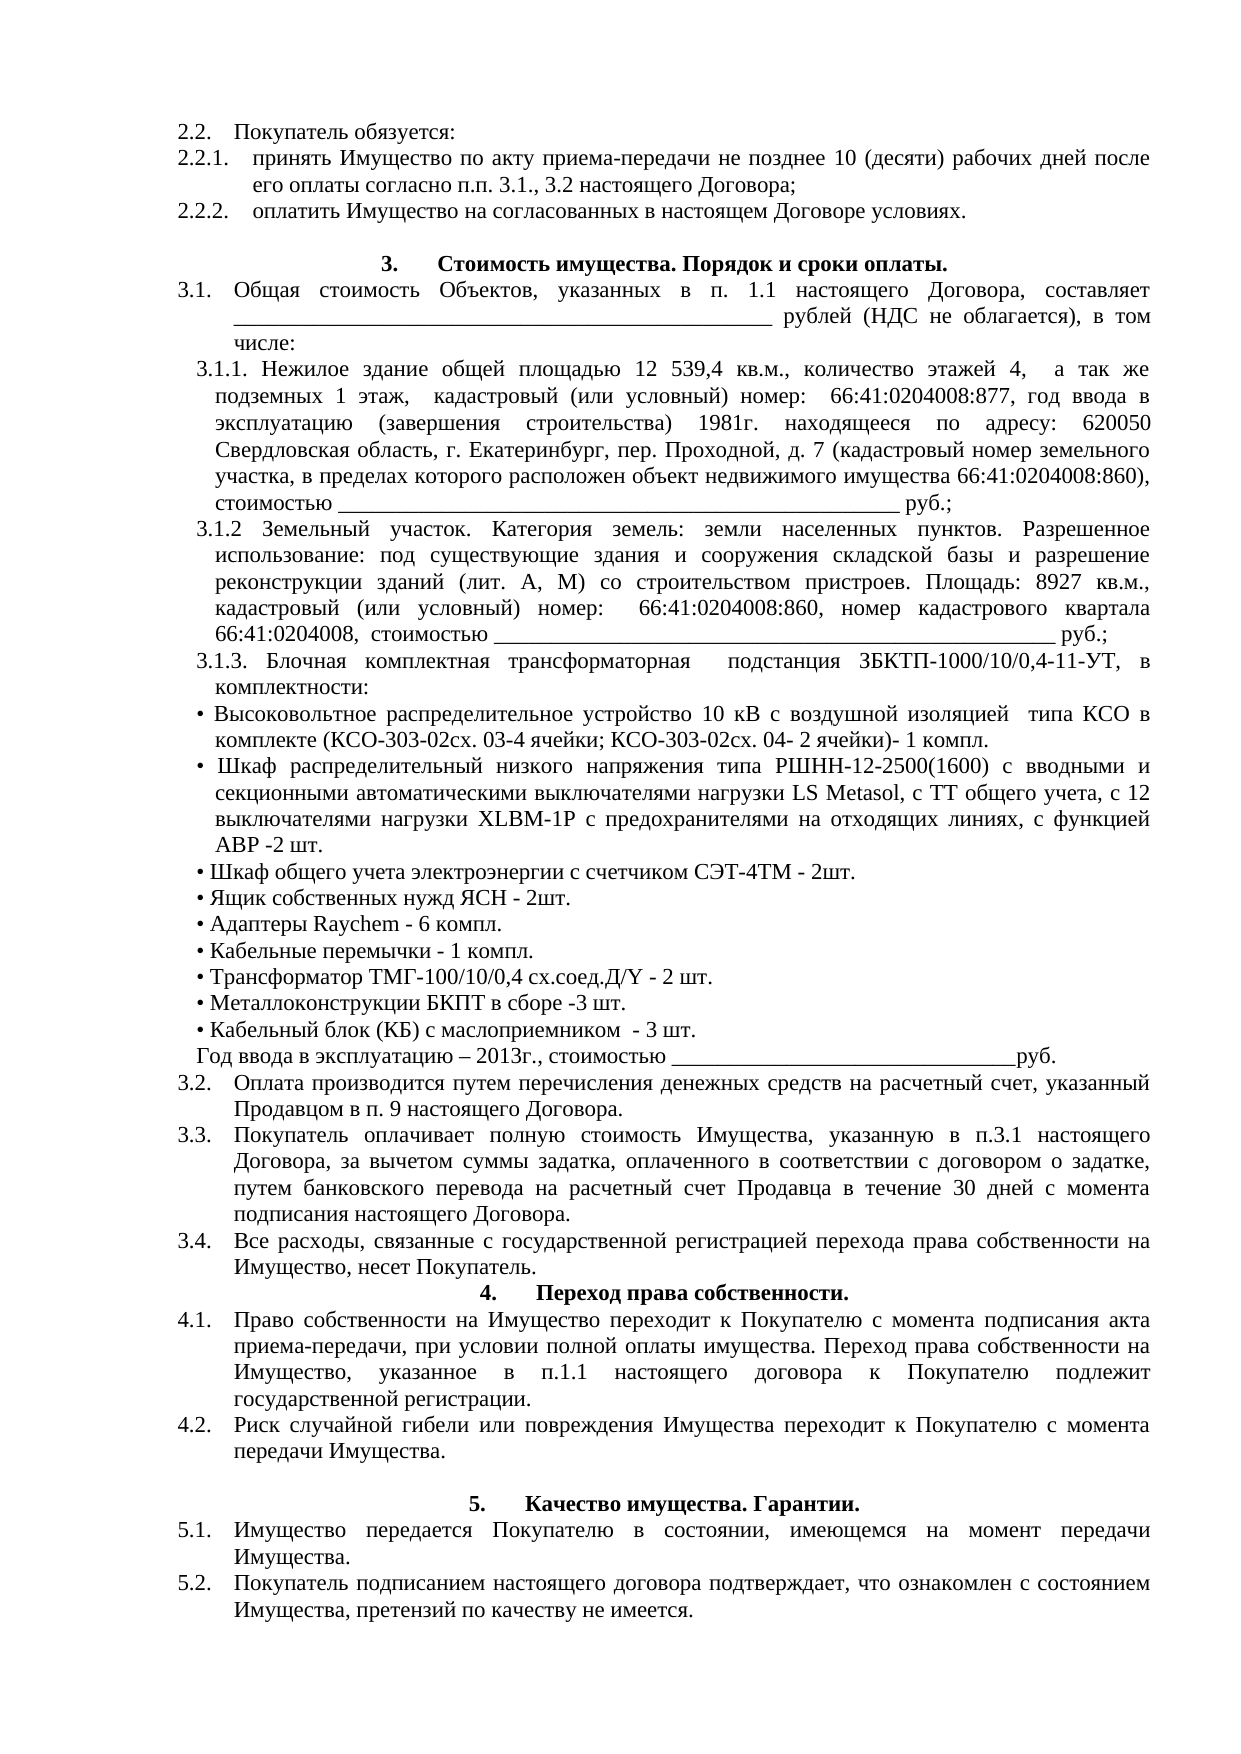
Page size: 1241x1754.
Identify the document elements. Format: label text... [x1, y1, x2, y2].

text • Кабельный блок (КБ) с маслоприемником - 3 шт. [196, 1016, 1152, 1042]
list Качество имущества. Гарантии. [177, 1490, 1152, 1517]
list Риск случайной гибели или повреждения Имущества переходит к Покупателю с момента передачи Имущества. [177, 1411, 1152, 1464]
list Стоимость имущества. Порядок и сроки оплаты. [177, 250, 1152, 276]
text 3.1.2 Земельный участок. Категория земель: земли населенных пунктов. Разрешенное использование: под существующие здания и сооружения складской базы и разрешение реконструкции зданий (лит. А, М) со строительством пристроев. Площадь: 8927 кв.м., кадастровый (или условный) номер: 66:41:0204008:860, номер кадастрового квартала 66:41:0204008, стоимостью _________________________________________________ руб.; [196, 515, 1152, 647]
text Год ввода в эксплуатацию – 2013г., стоимостью ______________________________руб. [196, 1042, 1152, 1068]
text • Шкаф общего учета электроэнергии с счетчиком СЭТ-4ТМ - 2шт. [196, 858, 1152, 884]
list Имущество передается Покупателю в состоянии, имеющемся на момент передачи Имущества. [177, 1517, 1152, 1569]
list Общая стоимость Объектов, указанных в п. 1.1 настоящего Договора, составляет _______________________________________________ рублей (НДС не облагается), в том числе: [177, 276, 1152, 355]
text • Высоковольтное распределительное устройство 10 кВ с воздушной изоляцией типа КСО в комплекте (КСО-303-02сх. 03-4 ячейки; КСО-303-02сх. 04- 2 ячейки)- 1 компл. [196, 699, 1152, 752]
list Покупатель обязуется: [177, 118, 1152, 144]
list Покупатель подписанием настоящего договора подтверждает, что ознакомлен с состоянием Имущества, претензий по качеству не имеется. [177, 1569, 1152, 1622]
list принять Имущество по акту приема-передачи не позднее 10 (десяти) рабочих дней после его оплаты согласно п.п. 3.1., 3.2 настоящего Договора; [177, 144, 1152, 197]
text 3.1.3. Блочная комплектная трансформаторная подстанция ЗБКТП-1000/10/0,4-11-УТ, в комплектности: [196, 647, 1152, 699]
list Покупатель оплачивает полную стоимость Имущества, указанную в п.3.1 настоящего Договора, за вычетом суммы задатка, оплаченного в соответствии с договором о задатке, путем банковского перевода на расчетный счет Продавца в течение 30 дней с момента подписания настоящего Договора. [177, 1121, 1152, 1227]
text • Ящик собственных нужд ЯСН - 2шт. [196, 884, 1152, 910]
text • Трансформатор ТМГ-100/10/0,4 сх.соед.Д/Y - 2 шт. [196, 963, 1152, 989]
text • Адаптеры Raychem - 6 компл. [196, 910, 1152, 937]
text • Шкаф распределительный низкого напряжения типа РШНН-12-2500(1600) с вводными и секционными автоматическими выключателями нагрузки LS Metasol, с TT общего учета, с 12 выключателями нагрузки XLBM-1Р с предохранителями на отходящих линиях, с функцией АВР -2 шт. [196, 752, 1152, 858]
list Переход права собственности. [177, 1279, 1152, 1306]
list Право собственности на Имущество переходит к Покупателю с момента подписания акта приема-передачи, при условии полной оплаты имущества. Переход права собственности на Имущество, указанное в п.1.1 настоящего договора к Покупателю подлежит государственной регистрации. [177, 1306, 1152, 1411]
text • Металлоконструкции БКПТ в сборе -3 шт. [196, 989, 1152, 1016]
list оплатить Имущество на согласованных в настоящем Договоре условиях. [177, 197, 1152, 223]
text • Кабельные перемычки - 1 компл. [196, 937, 1152, 963]
text 3.1.1. Нежилое здание общей площадью 12 539,4 кв.м., количество этажей 4, а так же подземных 1 этаж, кадастровый (или условный) номер: 66:41:0204008:877, год ввода в эксплуатацию (завершения строительства) 1981г. находящееся по адресу: 620050 Свердловская область, г. Екатеринбург, пер. Проходной, д. 7 (кадастровый номер земельного участка, в пределах которого расположен объект недвижимого имущества 66:41:0204008:860), стоимостью _________________________________________________ руб.; [196, 355, 1152, 515]
list Оплата производится путем перечисления денежных средств на расчетный счет, указанный Продавцом в п. 9 настоящего Договора. [177, 1068, 1152, 1121]
list Все расходы, связанные с государственной регистрацией перехода права собственности на Имущество, несет Покупатель. [177, 1227, 1152, 1279]
